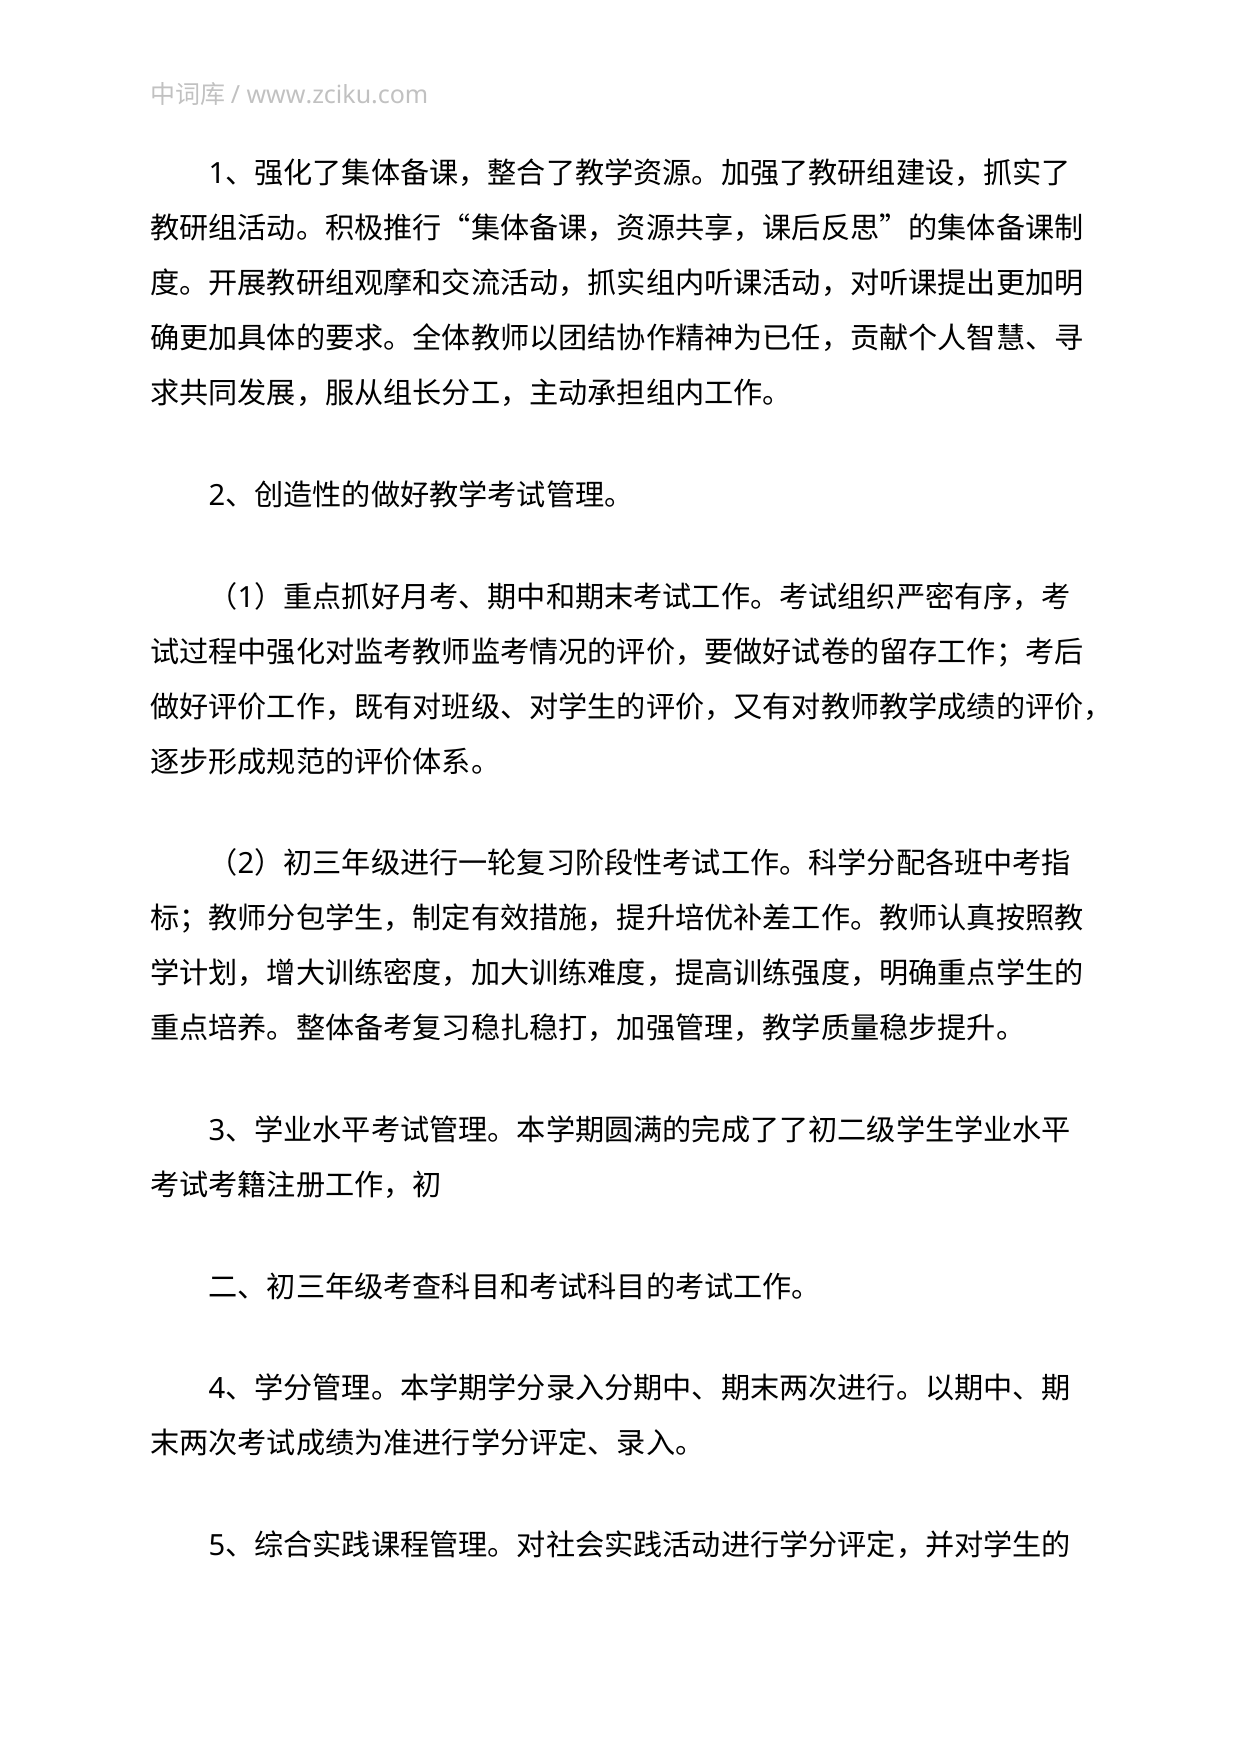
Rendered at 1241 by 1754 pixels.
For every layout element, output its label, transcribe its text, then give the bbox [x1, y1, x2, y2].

text 4、学分管理。本学期学分录入分期中、期末两次进行。以期中、期末两次考试成绩为准进行学分评定、录入。 [150, 1365, 1090, 1462]
text 1、强化了集体备课，整合了教学资源。加强了教研组建设，抓实了教研组活动。积极推行“集体备课，资源共享，课后反思”的集体备课制度。开展教研组观摩和交流活动，抓实组内听课活动，对听课提出更加明确更加具体的要求。全体教师以团结协作精神为已任，贡献个人智慧、寻求共同发展，服从组长分工，主动承担组内工作。 [150, 150, 1090, 412]
text 2、创造性的做好教学考试管理。 [150, 471, 1090, 514]
text 3、学业水平考试管理。本学期圆满的完成了了初二级学生学业水平考试考籍注册工作，初 [150, 1107, 1090, 1204]
text （2）初三年级进行一轮复习阶段性考试工作。科学分配各班中考指标；教师分包学生，制定有效措施，提升培优补差工作。教师认真按照教学计划，增大训练密度，加大训练难度，提高训练强度，明确重点学生的重点培养。整体备考复习稳扎稳打，加强管理，教学质量稳步提升。 [150, 840, 1090, 1047]
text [150, 1522, 1090, 1564]
text 二、初三年级考查科目和考试科目的考试工作。 [150, 1263, 1090, 1306]
text （1）重点抓好月考、期中和期末考试工作。考试组织严密有序，考试过程中强化对监考教师监考情况的评价，要做好试卷的留存工作；考后做好评价工作，既有对班级、对学生的评价，又有对教师教学成绩的评价，逐步形成规范的评价体系。 [150, 573, 1090, 781]
